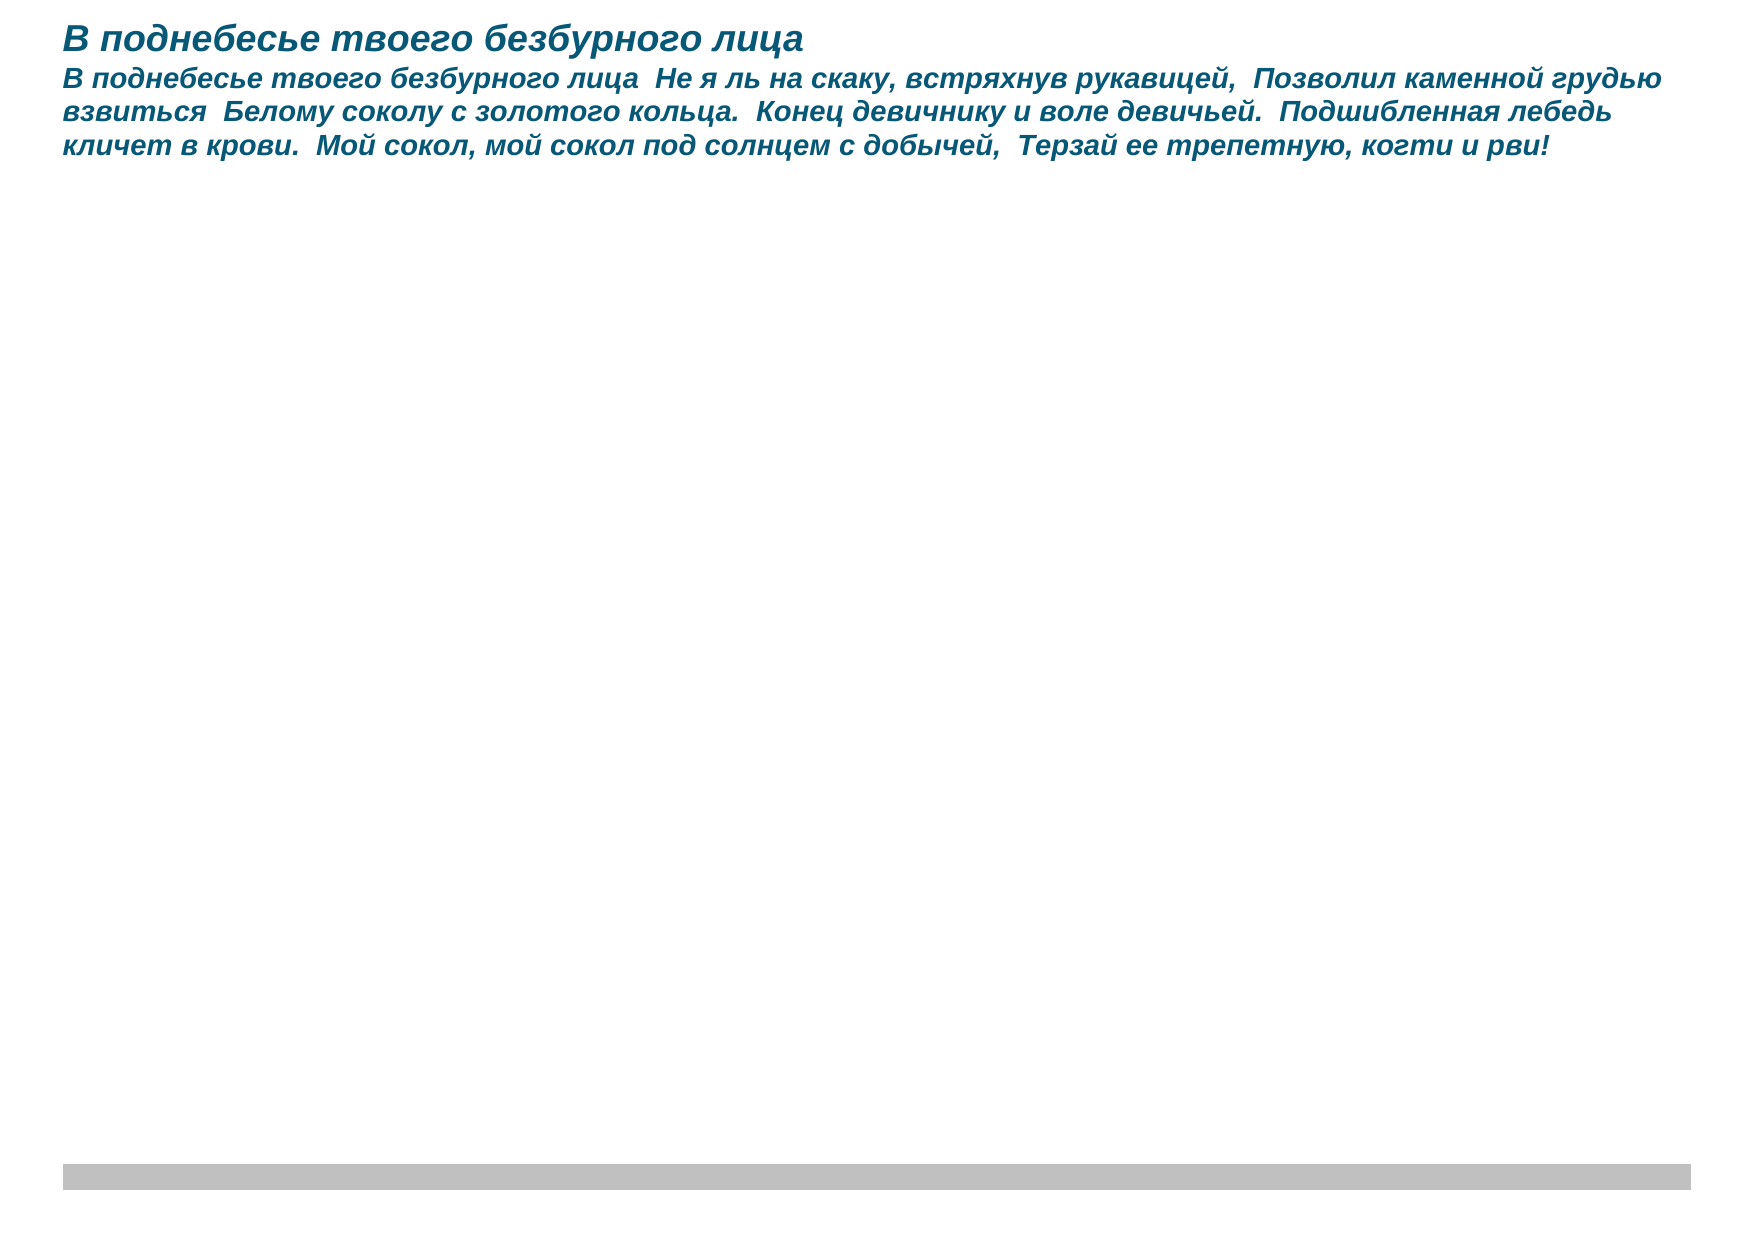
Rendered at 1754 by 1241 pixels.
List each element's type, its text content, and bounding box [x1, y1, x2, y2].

subtitle В поднебесье твоего безбурного лица [62, 17, 1691, 60]
text В поднебесье твоего безбурного лица [62, 61, 1691, 161]
